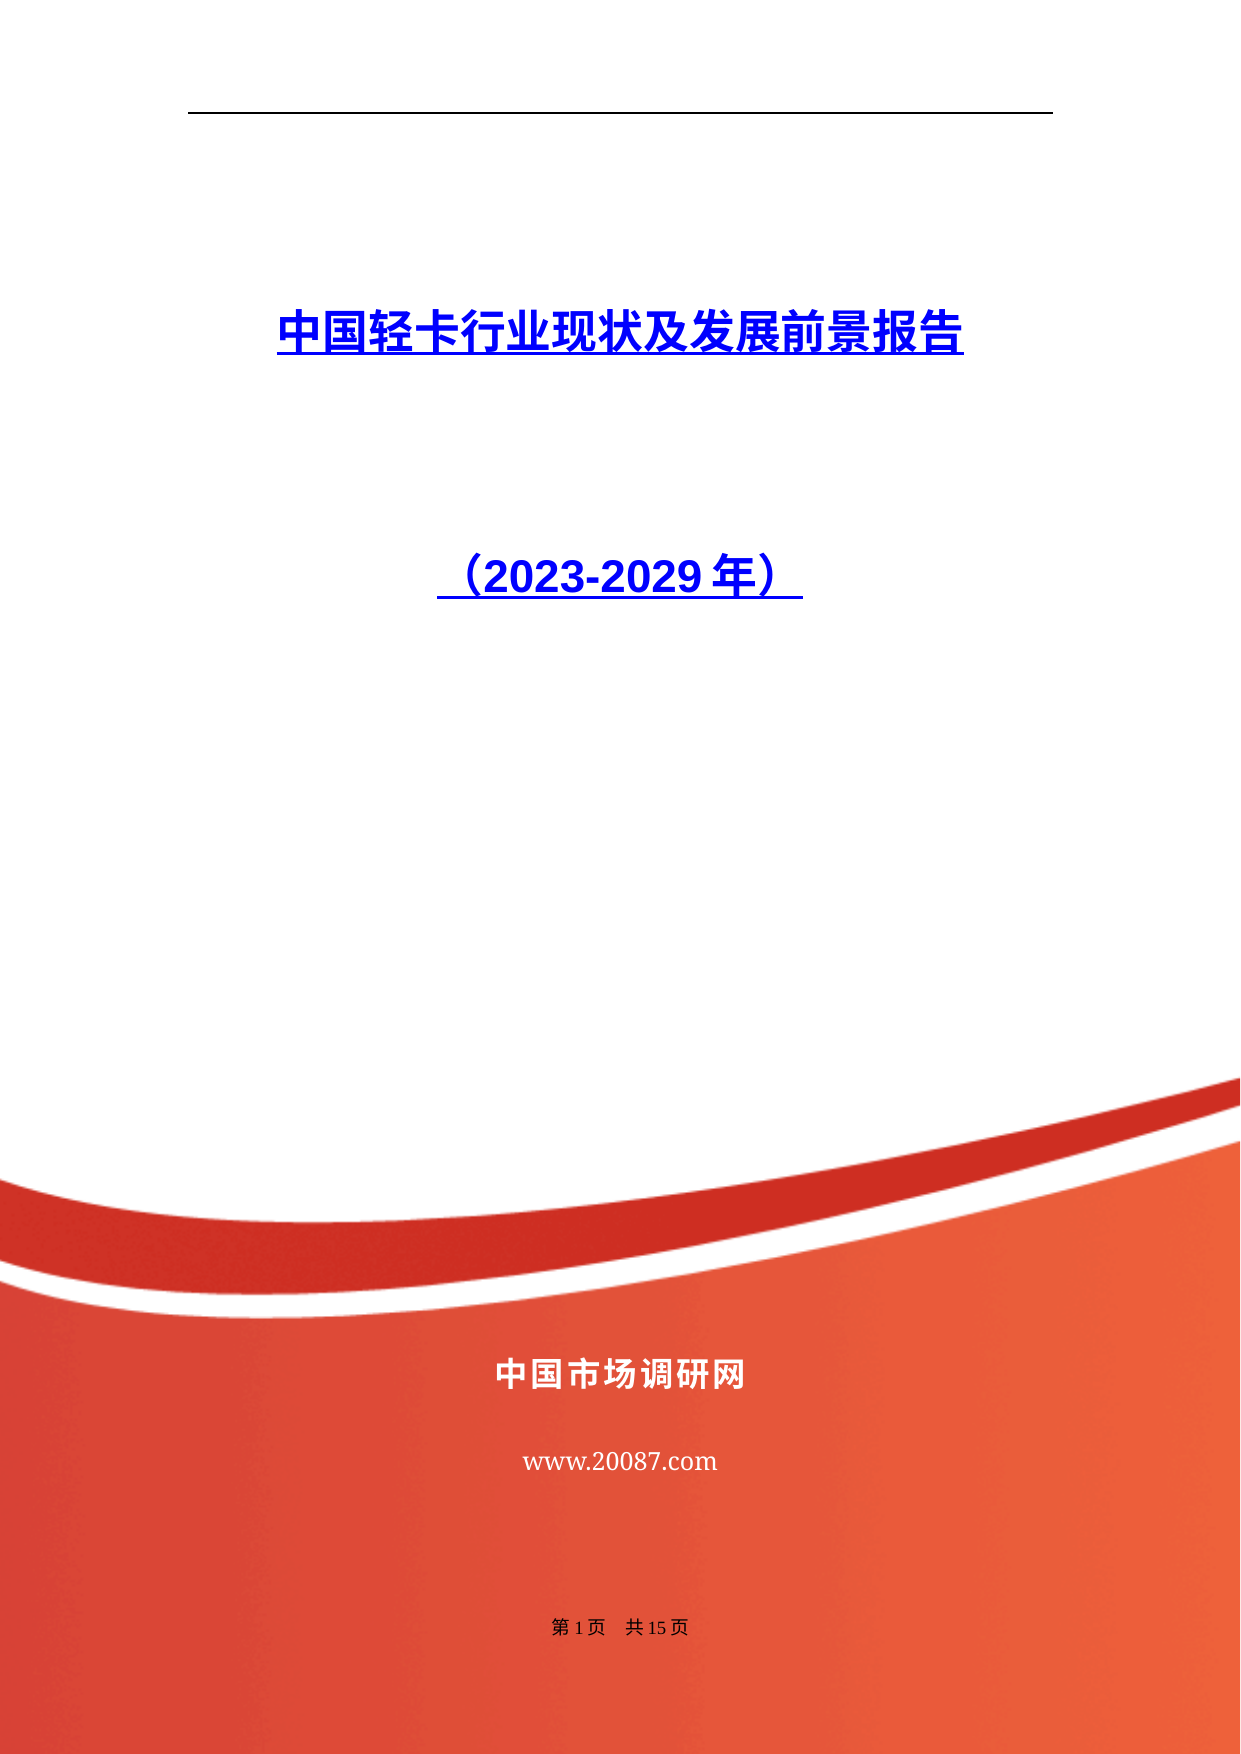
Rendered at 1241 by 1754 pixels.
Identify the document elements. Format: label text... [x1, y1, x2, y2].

picture [0, 1006, 1241, 1754]
subtitle 中国市场调研网 [187, 1339, 1053, 1404]
table_header 中国轻卡行业现状及发展前景报告（2023-2029年） [188, 207, 1053, 773]
text www.20087.com [187, 1428, 1053, 1493]
